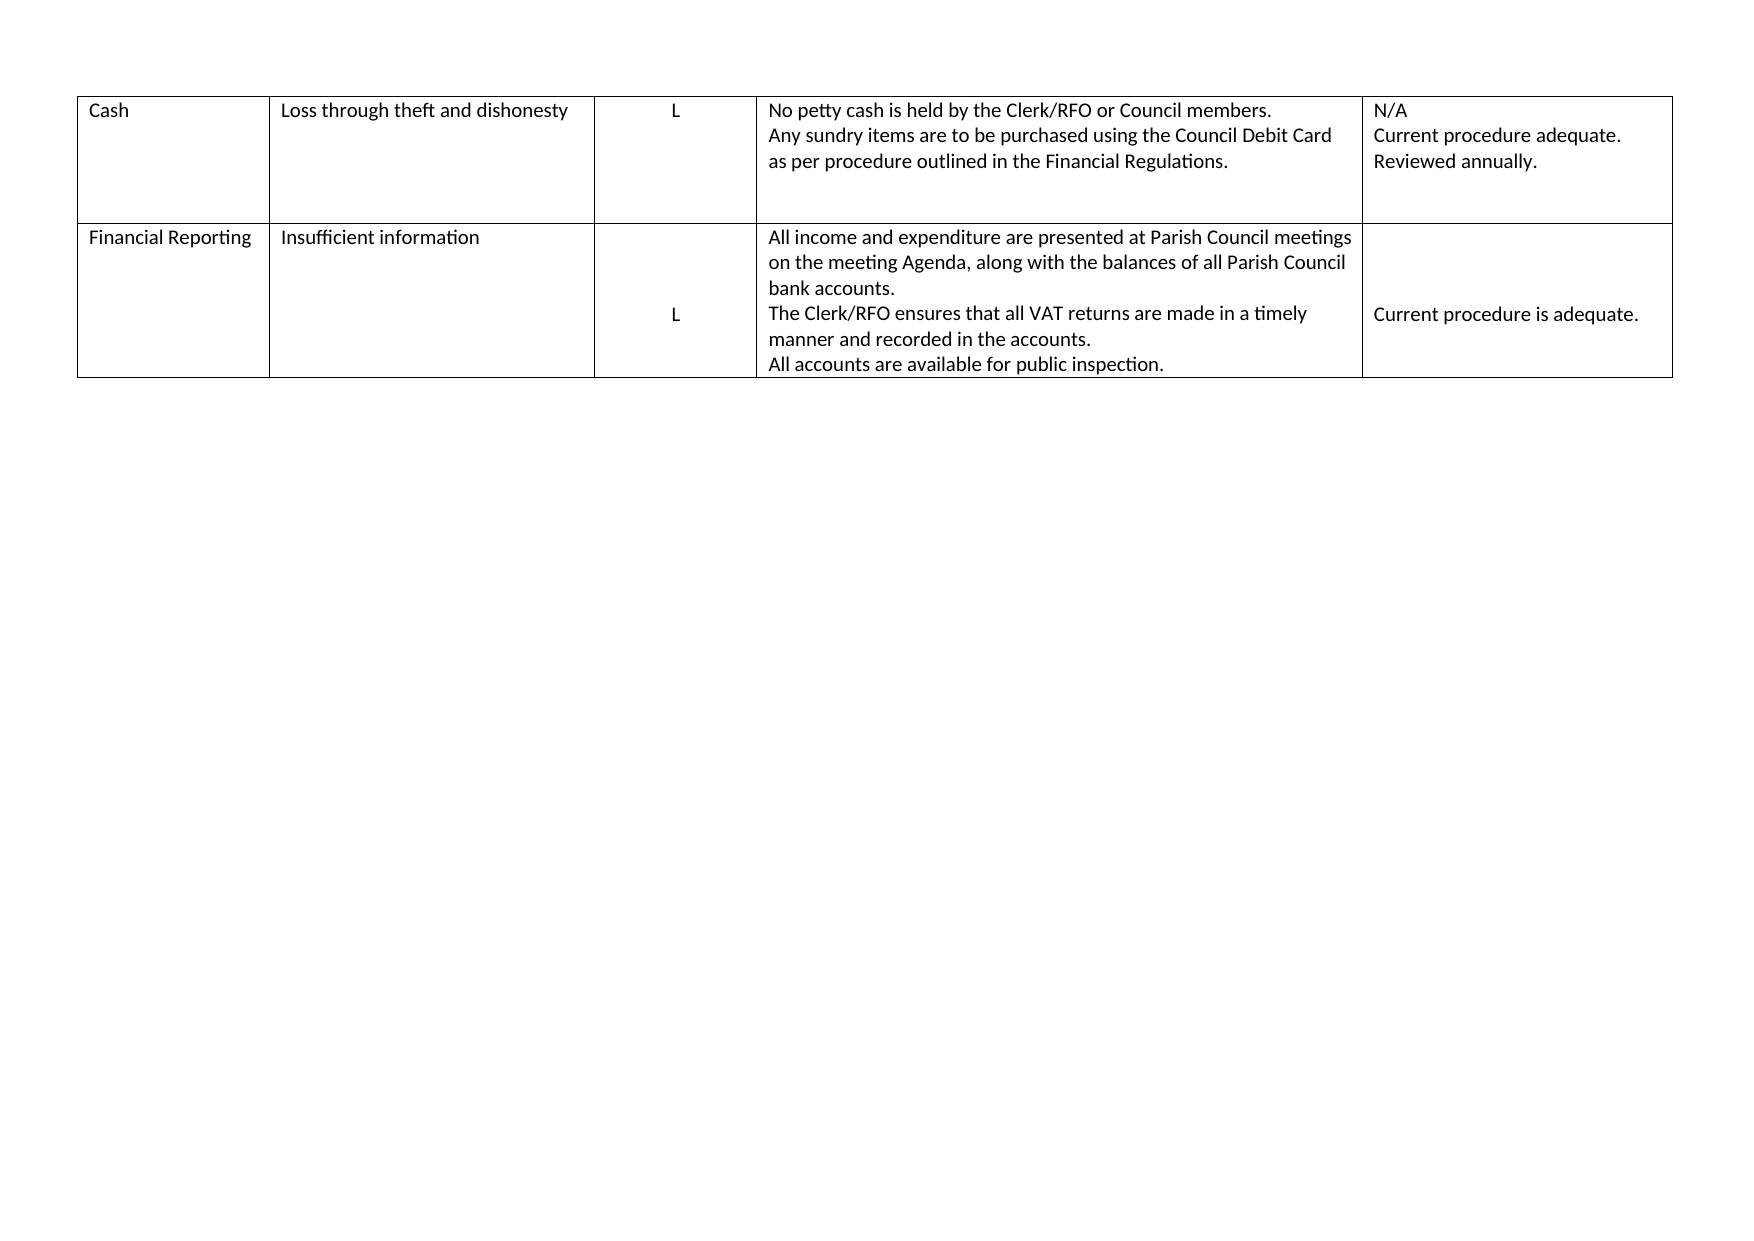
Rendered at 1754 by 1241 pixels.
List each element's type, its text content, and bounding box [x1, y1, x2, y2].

table_cell All income and expenditure are presented at Parish Council meetings on the meeting Agenda, along with the balances of all Parish Council bank accounts. The Clerk/RFO ensures that all VAT returns are made in a timely manner and recorded in the accounts. All accounts are available for public inspection. [757, 224, 1362, 377]
table_cell Financial Reporting [78, 224, 269, 377]
table_cell Cash [78, 97, 269, 223]
table_cell N/A Current procedure adequate. Reviewed annually. [1363, 97, 1672, 223]
table_cell Loss through theft and dishonesty [270, 97, 594, 223]
table_cell Insufficient information [270, 224, 594, 377]
table_cell No petty cash is held by the Clerk/RFO or Council members. Any sundry items are to be purchased using the Council Debit Card as per procedure outlined in the Financial Regulations. [757, 97, 1362, 223]
table_cell Current procedure is adequate. [1363, 224, 1672, 377]
table_cell L [595, 224, 756, 377]
table_cell L [595, 97, 756, 223]
